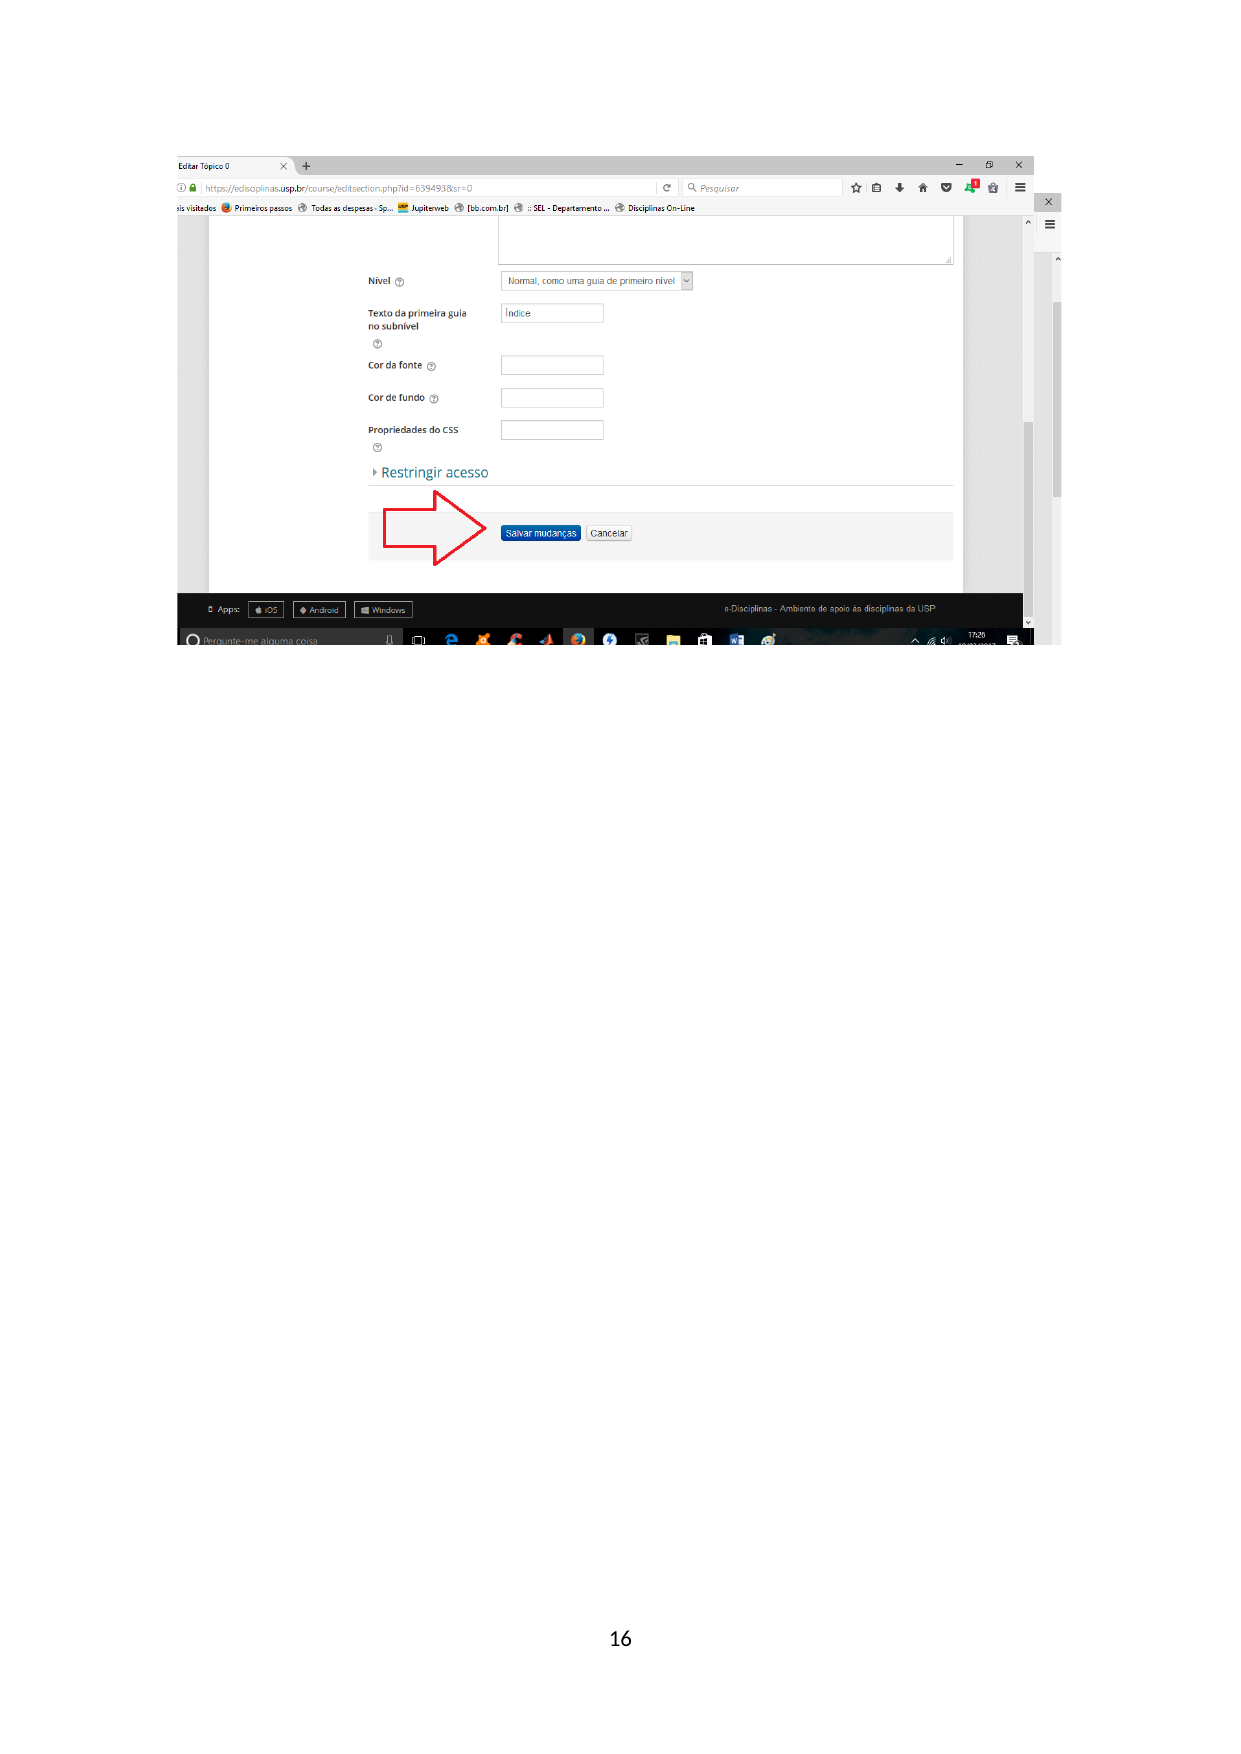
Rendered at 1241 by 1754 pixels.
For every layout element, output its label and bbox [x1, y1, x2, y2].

picture [177, 147, 1062, 645]
